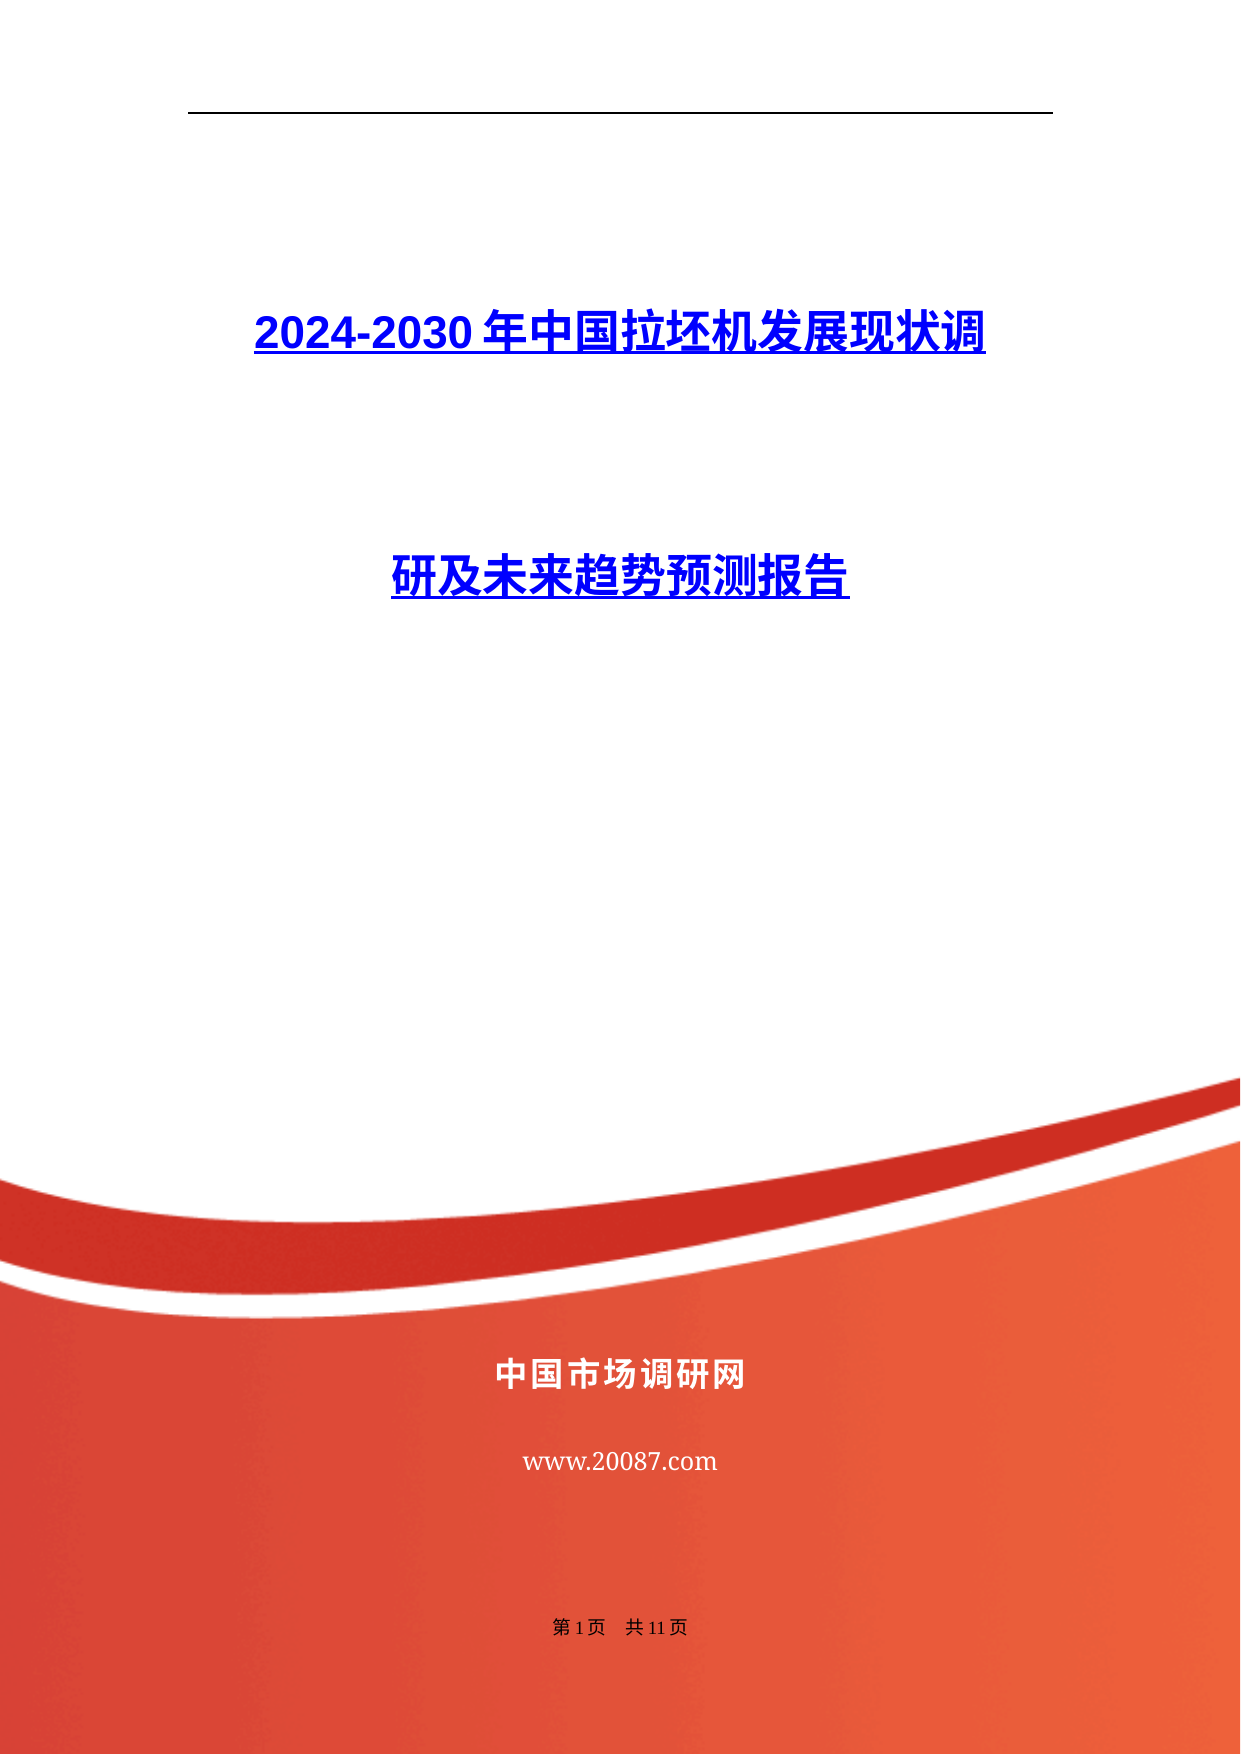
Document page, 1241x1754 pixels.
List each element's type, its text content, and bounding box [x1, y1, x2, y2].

table_header 2024-2030年中国拉坯机发展现状调研及未来趋势预测报告 [188, 207, 1053, 773]
subtitle 中国市场调研网 [187, 1339, 1053, 1404]
text www.20087.com [187, 1428, 1053, 1493]
picture [0, 1006, 1241, 1754]
